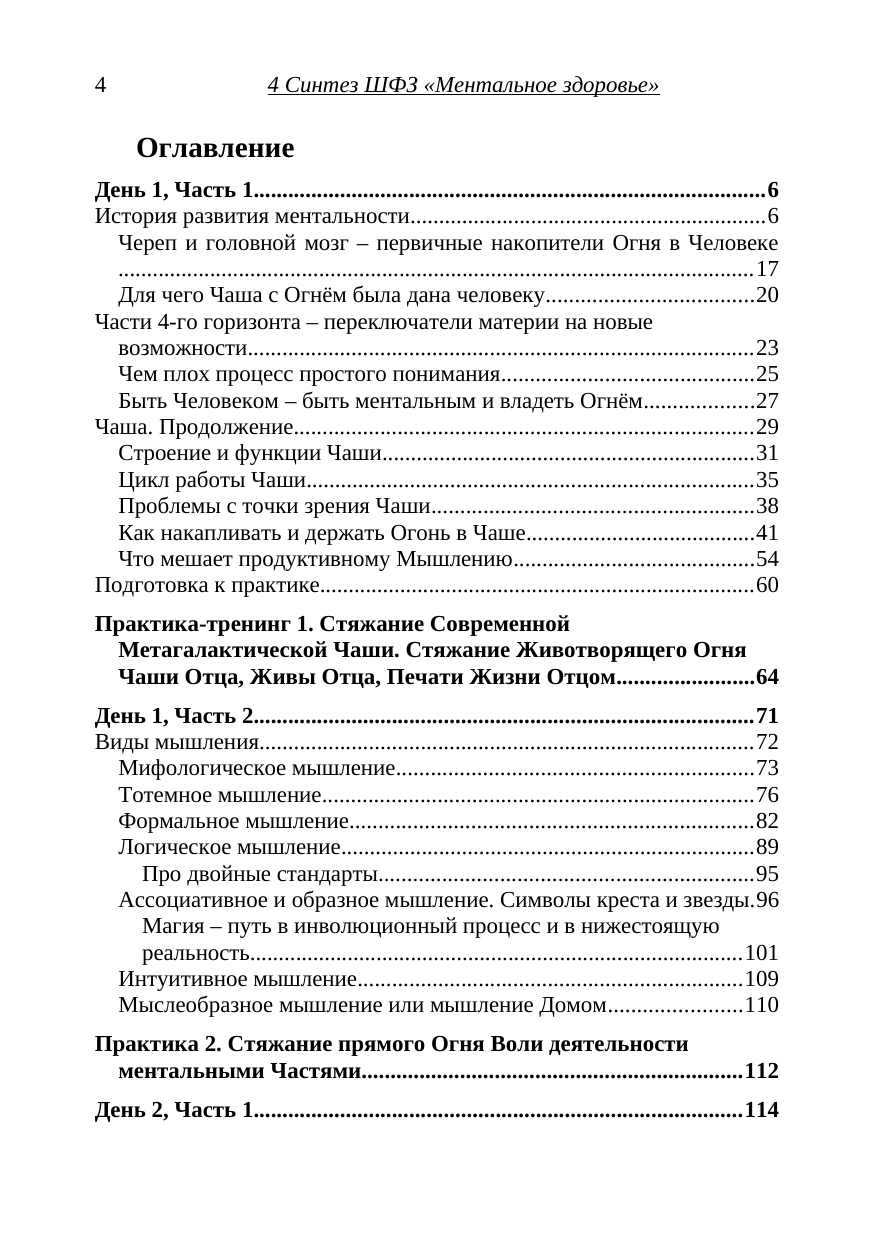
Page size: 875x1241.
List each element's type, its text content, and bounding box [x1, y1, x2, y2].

text Быть Человеком – быть ментальным и владеть Огнём 27 [302, 387, 779, 413]
text Логическое мышление 89 [118, 833, 779, 860]
text Магия – путь в инволюционный процесс и в нижестоящую реальность. 101 [142, 912, 779, 965]
text День 1, Часть 2 71 [94, 702, 779, 728]
text Чаша. Продолжение 29 [94, 413, 779, 439]
text История развития ментальности 6 [94, 202, 779, 229]
text Мифологическое мышление 73 [118, 754, 779, 781]
text Тотемное мышление 76 [118, 781, 779, 807]
text Как накапливать и держать Огонь в Чаше 41 [118, 518, 779, 545]
text Подготовка к практике 60 [94, 571, 779, 598]
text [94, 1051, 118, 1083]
text День 1, Часть 1 6 [94, 176, 779, 202]
text Что мешает продуктивному Мышлению 54 [118, 545, 779, 571]
text Мыслеобразное мышление или мышление Домом 110 [607, 992, 779, 1018]
text Проблемы с точки зрения Чаши 38 [118, 492, 779, 518]
text Интуитивное мышление 109 [357, 965, 779, 992]
text Виды мышления 72 [94, 728, 779, 754]
text Череп и головной мозг – первичные накопители Огня в Человеке 17 [118, 229, 779, 281]
text Формальное мышление 82 [118, 807, 779, 833]
text Чем плох процесс простого понимания 25 [118, 360, 779, 387]
text Практика 2. Стяжание прямого Огня Воли деятельности ментальными Частями 112 [361, 1030, 779, 1083]
text Строение и функции Чаши 31 [118, 439, 779, 466]
text Ассоциативное и образное мышление. Символы креста и звезды. 96 [118, 886, 779, 912]
text Быть Человеком – быть ментальным и владеть Огнём 27 [118, 387, 285, 413]
text День 2, Часть 1 114 [94, 1096, 779, 1122]
text Цикл работы Чаши 35 [118, 466, 779, 492]
text Оглавление [94, 130, 779, 163]
text Части 4-го горизонта – переключатели материи на новые возможности 23 [94, 308, 779, 360]
text Для чего Чаша с Огнём была дана человеку 20 [118, 281, 779, 308]
text Практика-тренинг 1. Стяжание Современной Метагалактической Чаши. Стяжание Животворящего Огня Чаши Отца, Живы Отца, Печати Жизни Отцом 64 [94, 610, 779, 689]
text Про двойные стандарты. 95 [142, 860, 779, 886]
